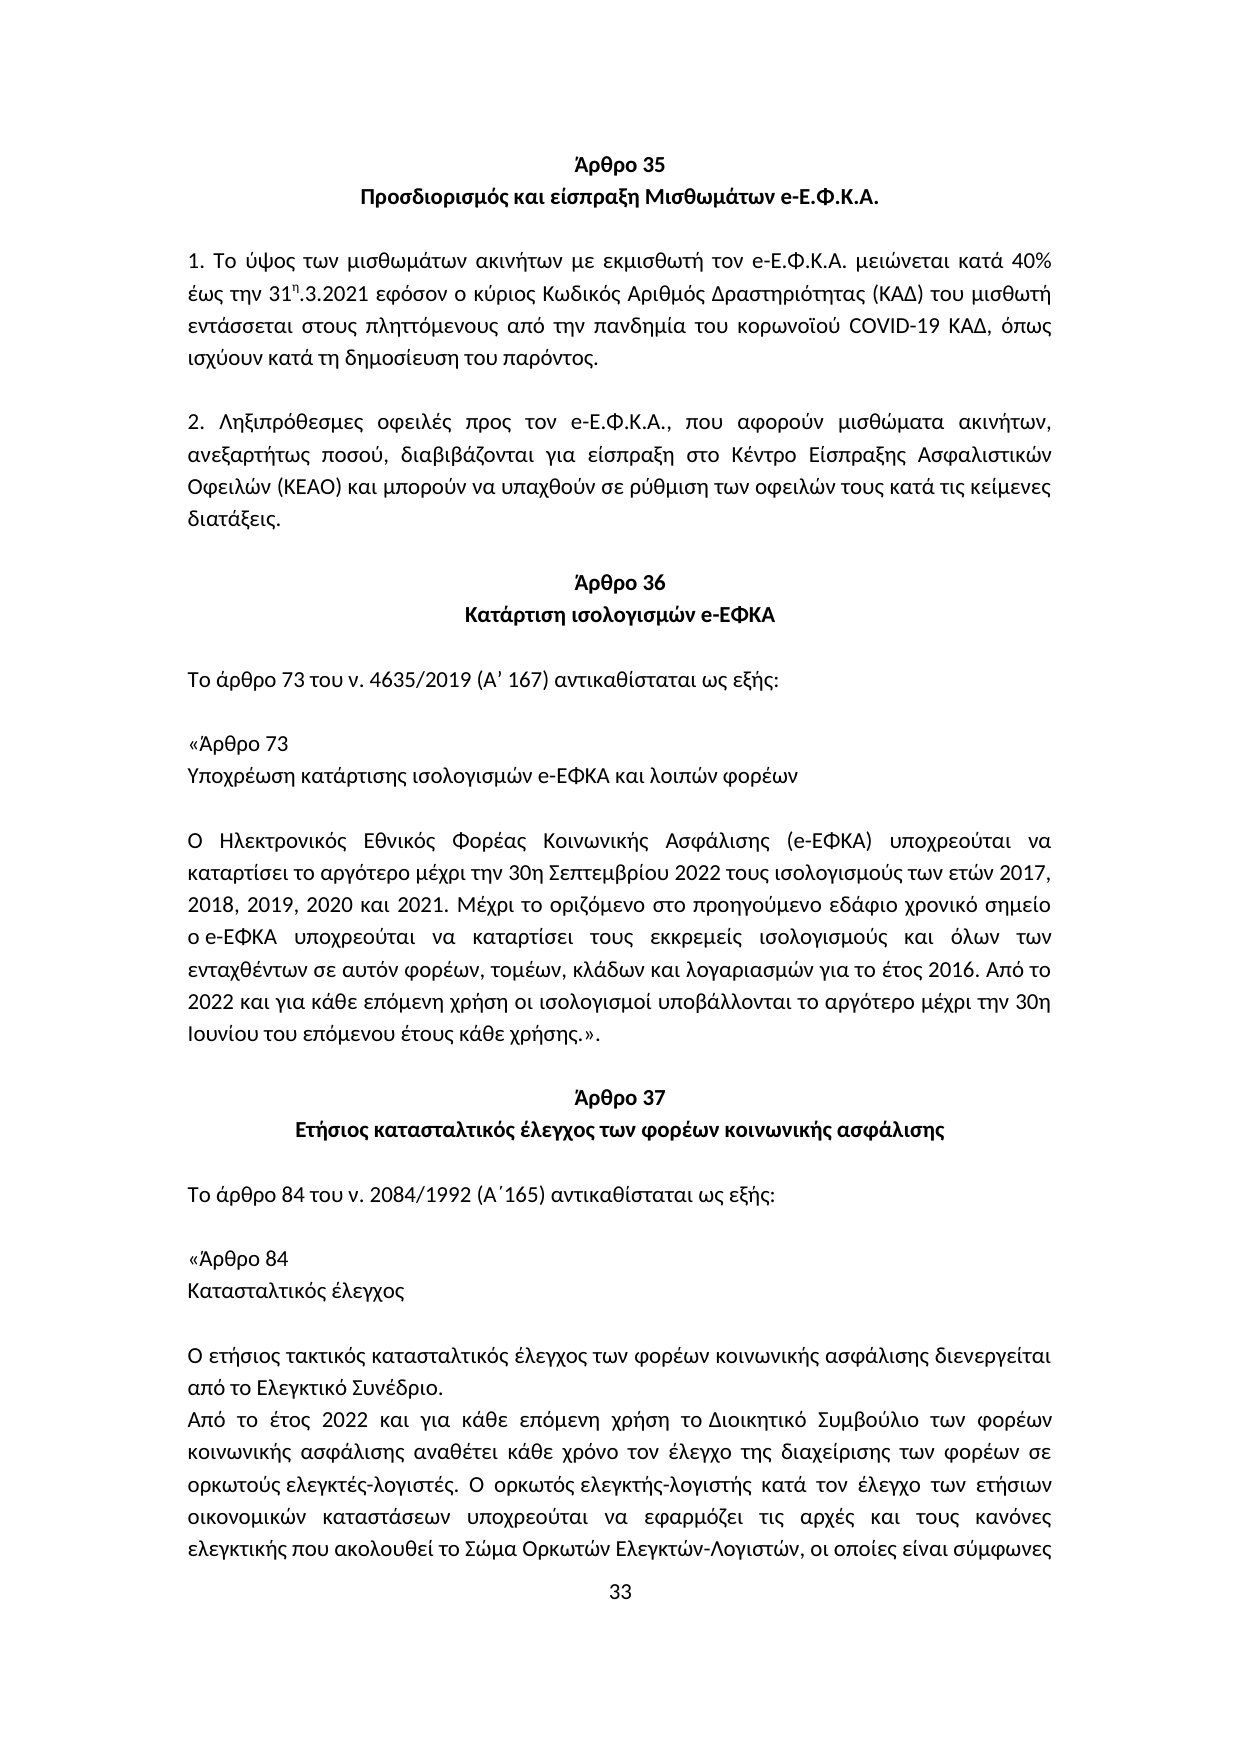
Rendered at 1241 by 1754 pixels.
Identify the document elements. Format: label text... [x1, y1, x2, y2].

text Το άρθρο 73 του ν. 4635/2019 (Α’ 167) αντικαθίσταται ως εξής: [187, 665, 1053, 693]
text Το άρθρο 84 του ν. 2084/1992 (Α΄165) αντικαθίσταται ως εξής: [187, 1180, 1053, 1208]
text Άρθρο 35 [187, 150, 1053, 178]
text Κατασταλτικός έλεγχος [187, 1277, 1053, 1304]
text 2. Ληξιπρόθεσμες οφειλές προς τον e-Ε.Φ.Κ.Α., που αφορούν μισθώματα ακινήτων, ανεξαρτήτως ποσού, διαβιβάζονται για είσπραξη στο Κέντρο Είσπραξης Ασφαλιστικών Οφειλών (ΚΕΑΟ) και μπορούν να υπαχθούν σε ρύθμιση των οφειλών τους κατά τις κείμενες διατάξεις. [187, 407, 1053, 532]
text Άρθρο 37 [187, 1083, 1053, 1111]
text 1. Το ύψος των μισθωμάτων ακινήτων με εκμισθωτή τον e-Ε.Φ.Κ.Α. μειώνεται κατά 40% έως την 31η.3.2021 εφόσον ο κύριος Κωδικός Αριθμός Δραστηριότητας (ΚΑΔ) του μισθωτή εντάσσεται στους πληττόμενους από την πανδημία του κορωνοϊού COVID-19 ΚΑΔ, όπως ισχύουν κατά τη δημοσίευση του παρόντος. [187, 247, 1053, 371]
text Άρθρο 36 [187, 568, 1053, 596]
text Ο Ηλεκτρονικός Εθνικός Φορέας Κοινωνικής Ασφάλισης (e-ΕΦΚΑ) υποχρεούται να καταρτίσει το αργότερο μέχρι την 30η Σεπτεμβρίου 2022 τους ισολογισμούς των ετών 2017, 2018, 2019, 2020 και 2021. Μέχρι το οριζόμενο στο προηγούμενο εδάφιο χρονικό σημείο ο e-ΕΦΚΑ υποχρεούται να καταρτίσει τους εκκρεμείς ισολογισμούς και όλων των ενταχθέντων σε αυτόν φορέων, τομέων, κλάδων και λογαριασμών για το έτος 2016. Από το 2022 και για κάθε επόμενη χρήση οι ισολογισμοί υποβάλλονται το αργότερο μέχρι την 30η Ιουνίου του επόμενου έτους κάθε χρήσης.». [187, 826, 1053, 1047]
text «Άρθρο 84 [187, 1244, 1053, 1272]
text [187, 1405, 1053, 1562]
text Κατάρτιση ισολογισμών e-ΕΦΚΑ [187, 601, 1053, 629]
text Ο ετήσιος τακτικός κατασταλτικός έλεγχος των φορέων κοινωνικής ασφάλισης διενεργείται από το Ελεγκτικό Συνέδριο. [187, 1341, 1053, 1401]
text Ετήσιος κατασταλτικός έλεγχος των φορέων κοινωνικής ασφάλισης [187, 1116, 1053, 1144]
text Υποχρέωση κατάρτισης ισολογισμών e-ΕΦΚΑ και λοιπών φορέων [187, 762, 1053, 789]
text Προσδιορισμός και είσπραξη Μισθωμάτων e-Ε.Φ.Κ.Α. [187, 182, 1053, 210]
text «Άρθρο 73 [187, 729, 1053, 757]
